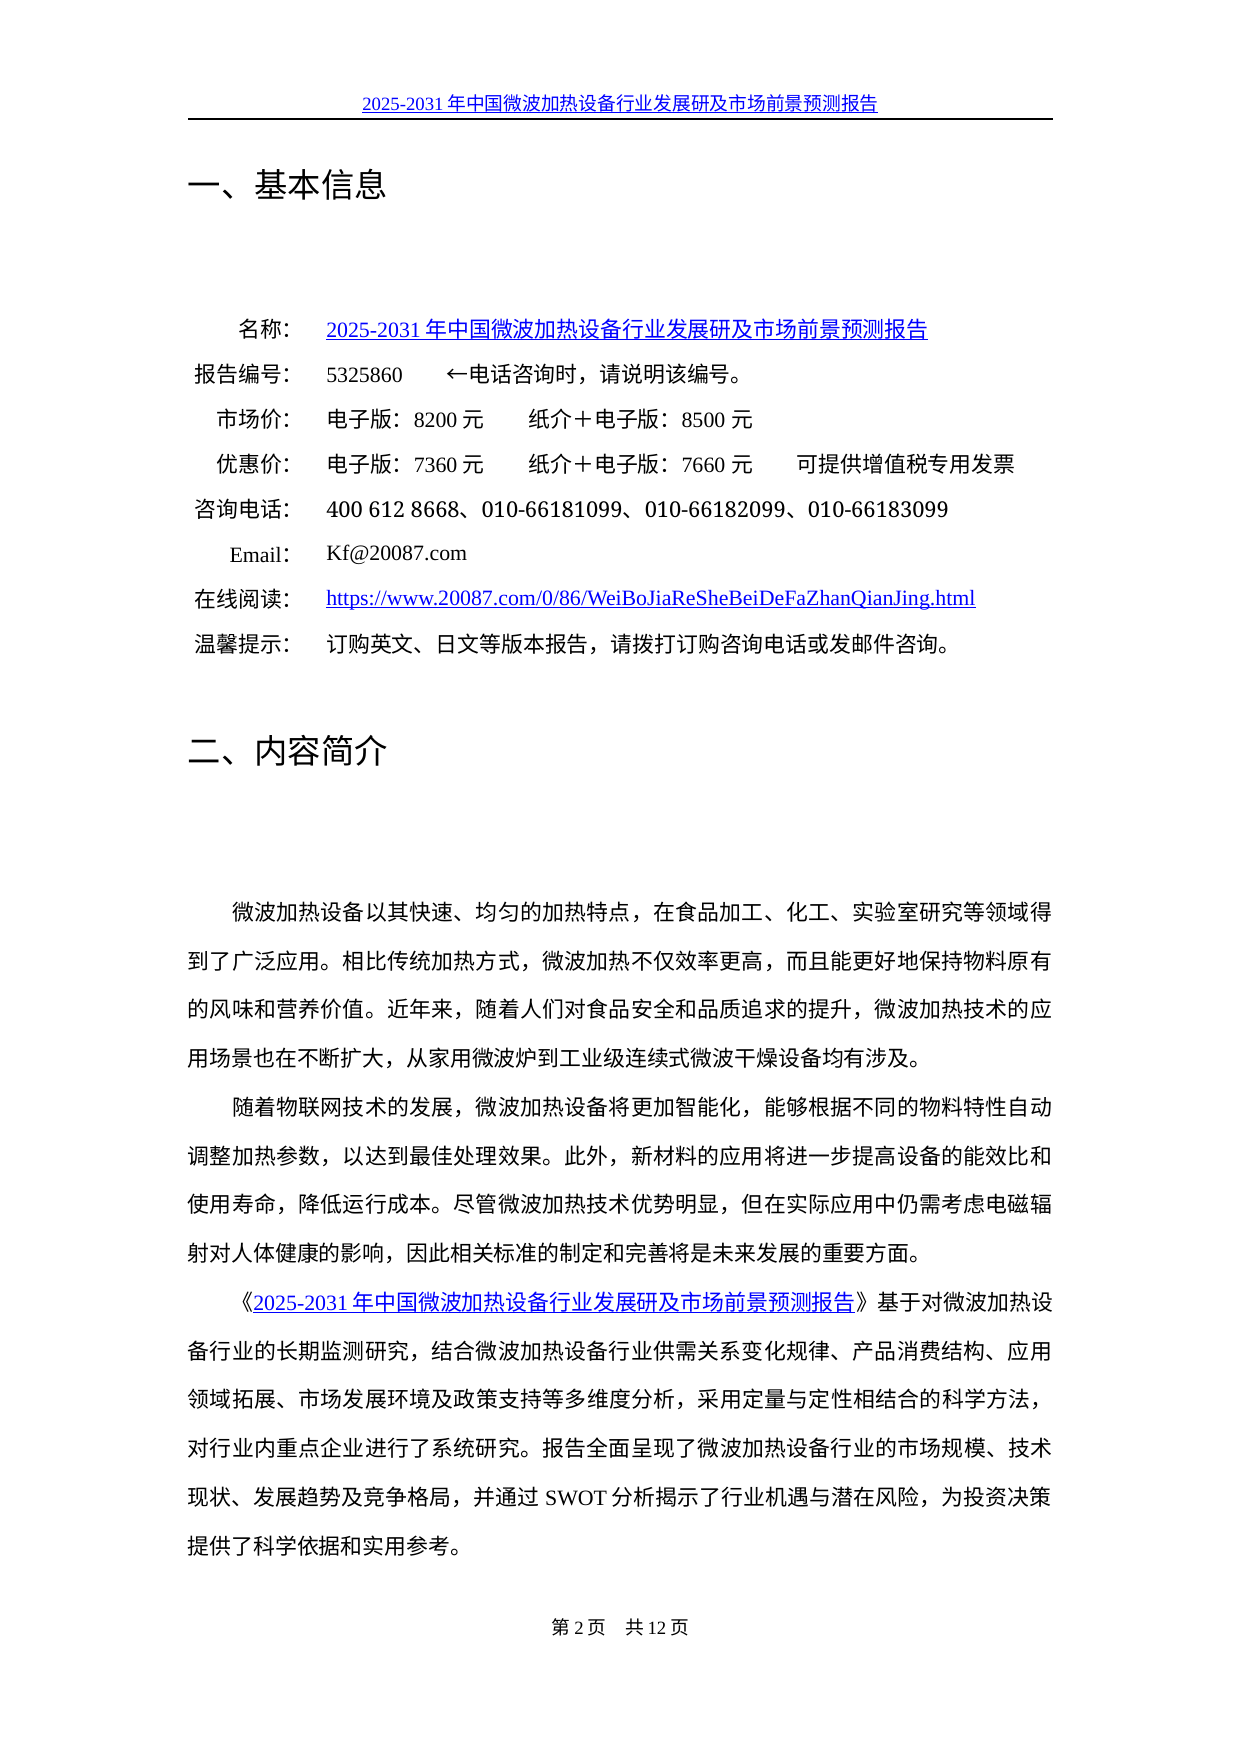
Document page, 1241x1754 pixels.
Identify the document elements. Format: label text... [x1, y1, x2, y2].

table_cell 400 612 8668、010-66181099、010-66182099、010-66183099 [315, 492, 1073, 537]
title 二、内容简介 [187, 717, 1053, 782]
table_cell 订购英文、日文等版本报告，请拨打订购咨询电话或发邮件咨询。 [315, 627, 1073, 672]
table_cell 电子版：8200 元 纸介＋电子版：8500 元 [315, 402, 1073, 447]
table_cell Email： [167, 537, 315, 582]
table_cell 优惠价： [167, 447, 315, 492]
table_cell 电子版：7360 元 纸介＋电子版：7660 元 可提供增值税专用发票 [315, 447, 1073, 492]
table_cell 市场价： [167, 402, 315, 447]
table_header 2025-2031年中国微波加热设备行业发展研及市场前景预测报告 [315, 312, 1073, 357]
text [187, 894, 1053, 1561]
title 一、基本信息 [187, 150, 1053, 215]
table_cell 5325860 ←电话咨询时，请说明该编号。 [315, 357, 1073, 402]
table_header 名称： [167, 312, 315, 357]
table_cell 温馨提示： [167, 627, 315, 672]
table_cell 咨询电话： [167, 492, 315, 537]
table_cell Kf@20087.com [315, 537, 1073, 582]
table_cell 报告编号： [167, 357, 315, 402]
table_cell 在线阅读： [167, 582, 315, 627]
table_cell [315, 582, 1073, 627]
